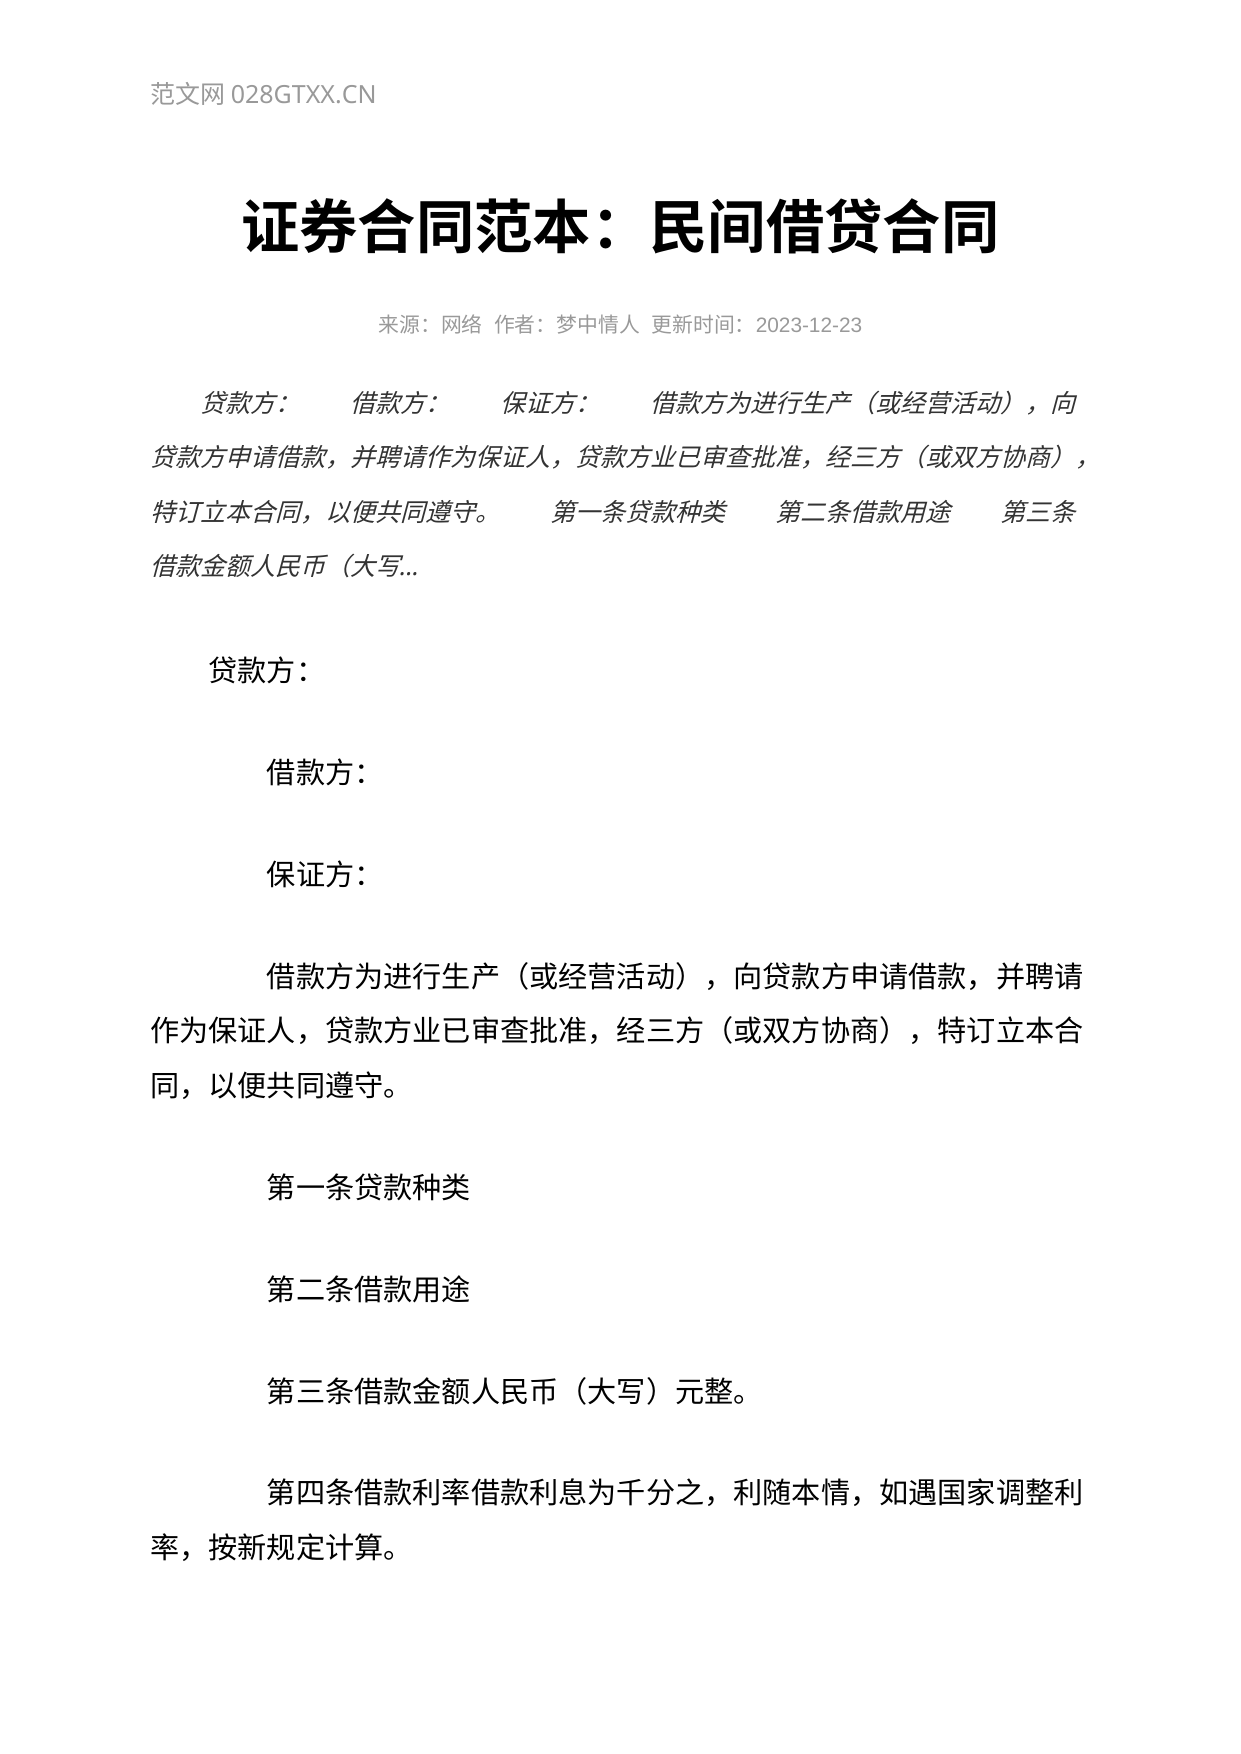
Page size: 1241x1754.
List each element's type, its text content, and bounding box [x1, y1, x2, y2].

text 第三条借款金额人民币（大写）元整。 [150, 1368, 1090, 1411]
text 来源：网络 作者：梦中情人 更新时间：2023-12-23 [150, 313, 1090, 337]
text 贷款方： 借款方： 保证方： 借款方为进行生产（或经营活动），向贷款方申请借款，并聘请作为保证人，贷款方业已审查批准，经三方（或双方协商），特订立本合同，以便共同遵守。 第一条贷款种类 第二条借款用途 第三条借款金额人民币（大写... [150, 383, 1090, 583]
text 第一条贷款种类 [150, 1165, 1090, 1207]
text 贷款方： [150, 648, 1090, 690]
subtitle 证券合同范本：民间借贷合同 [150, 181, 1090, 266]
text 保证方： [150, 851, 1090, 894]
text 第二条借款用途 [150, 1266, 1090, 1309]
text 借款方： [150, 749, 1090, 792]
text 借款方为进行生产（或经营活动），向贷款方申请借款，并聘请作为保证人，贷款方业已审查批准，经三方（或双方协商），特订立本合同，以便共同遵守。 [150, 953, 1090, 1105]
text 第四条借款利率借款利息为千分之，利随本情，如遇国家调整利率，按新规定计算。 [150, 1470, 1090, 1567]
